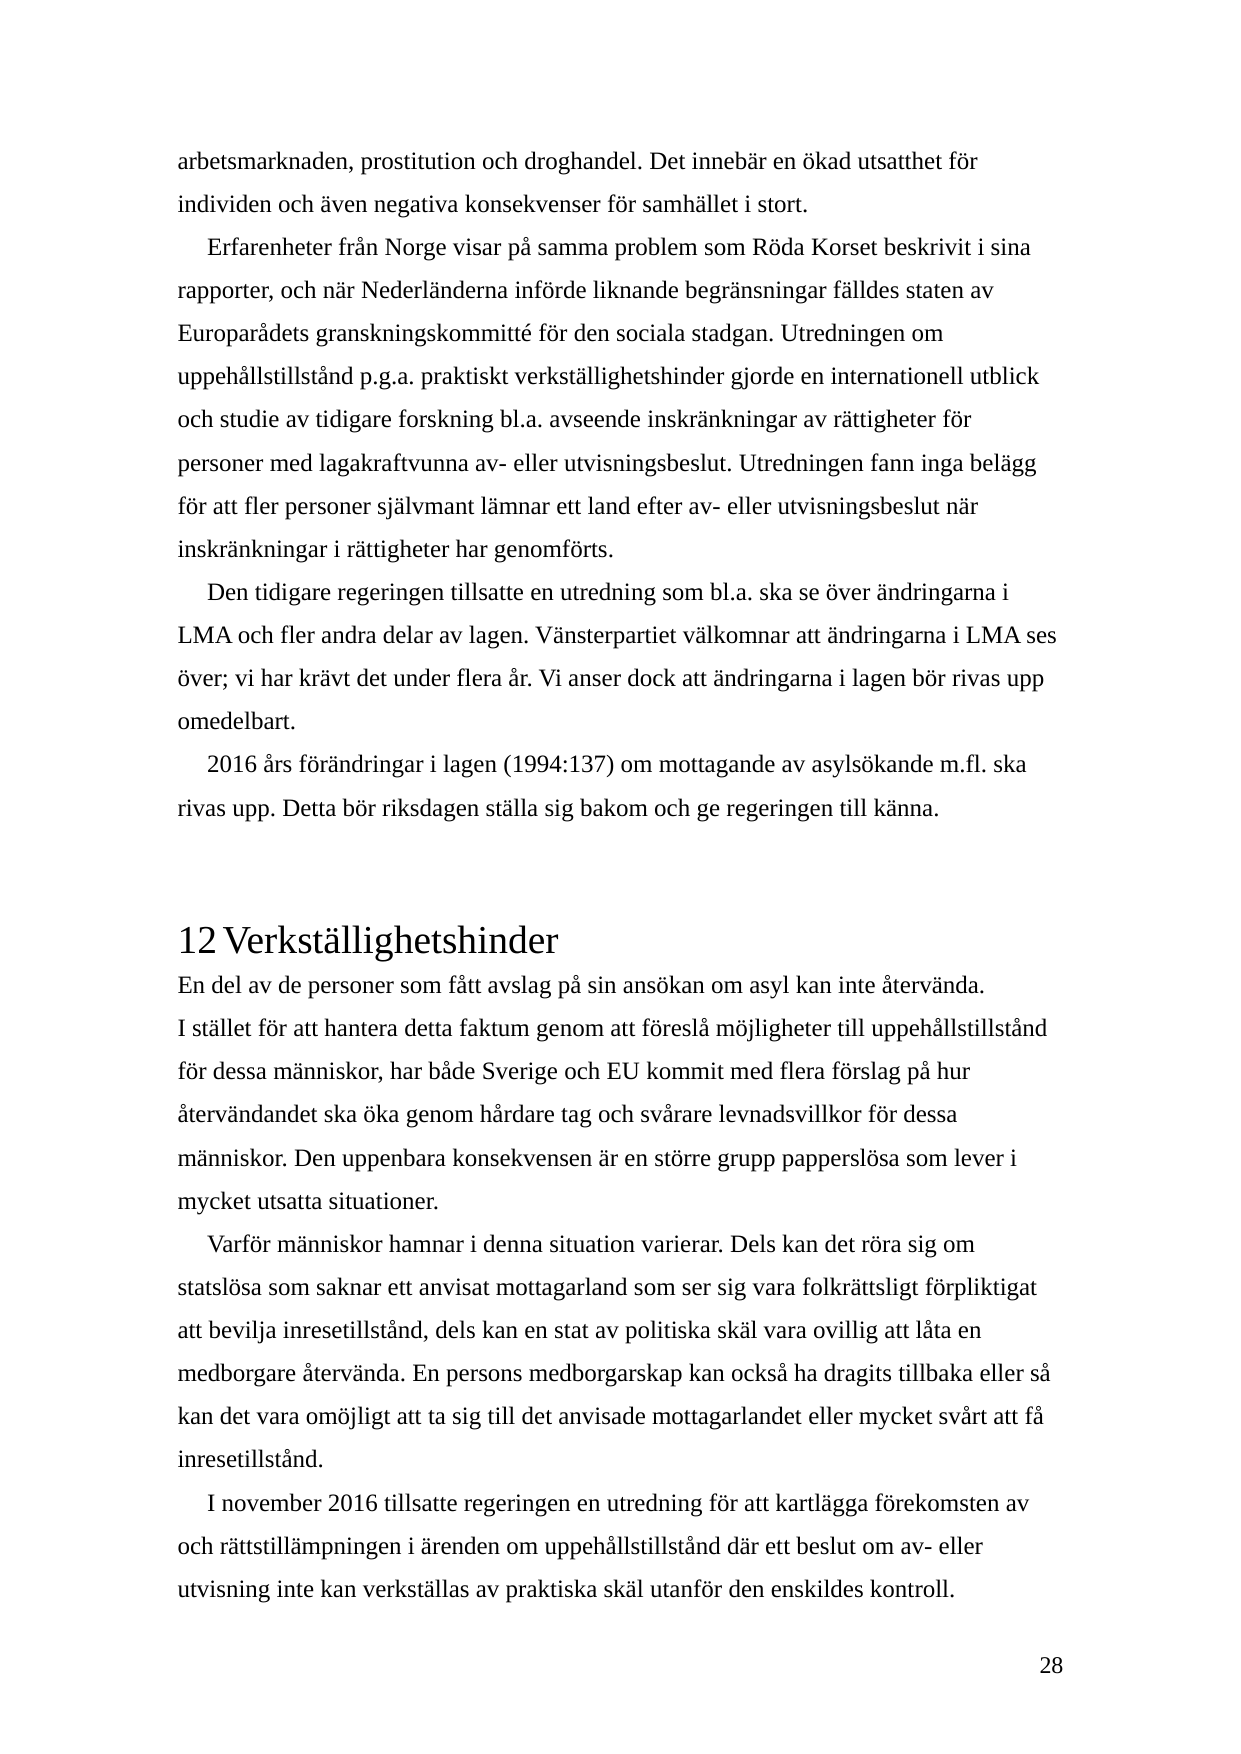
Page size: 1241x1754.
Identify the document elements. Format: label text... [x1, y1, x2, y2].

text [177, 146, 1063, 218]
subtitle Verkställighetshinder [177, 921, 1063, 962]
text Varför människor hamnar i denna situation varierar. Dels kan det röra sig om statslösa som saknar ett anvisat mottagarland som ser sig vara folkrättsligt förpliktigat att bevilja inresetillstånd, dels kan en stat av politiska skäl vara ovillig att låta en medborgare återvända. En persons medborgarskap kan också ha dragits tillbaka eller så kan det vara omöjligt att ta sig till det anvisade mottagarlandet eller mycket svårt att få inresetillstånd. [177, 1229, 1063, 1473]
text 2016 års förändringar i lagen (1994:137) om mottagande av asylsökande m.fl. ska rivas upp. Detta bör riksdagen ställa sig bakom och ge regeringen till känna. [177, 749, 1063, 821]
text Den tidigare regeringen tillsatte en utredning som bl.a. ska se över ändringarna i LMA och fler andra delar av lagen. Vänsterpartiet välkomnar att ändringarna i LMA ses över; vi har krävt det under flera år. Vi anser dock att ändringarna i lagen bör rivas upp omedelbart. [177, 577, 1063, 735]
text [177, 1488, 1063, 1603]
text Erfarenheter från Norge visar på samma problem som Röda Korset beskrivit i sina rapporter, och när Nederländerna införde liknande begränsningar fälldes staten av Europarådets granskningskommitté för den sociala stadgan. Utredningen om uppehållstillstånd p.g.a. praktiskt verkställighetshinder gjorde en internationell utblick och studie av tidigare forskning bl.a. avseende inskränkningar av rättigheter för personer med lagakraftvunna av- eller utvisningsbeslut. Utredningen fann inga belägg för att fler personer självmant lämnar ett land efter av- eller utvisningsbeslut när inskränkningar i rättigheter har genomförts. [177, 232, 1063, 563]
text En del av de personer som fått avslag på sin ansökan om asyl kan inte återvända. I stället för att hantera detta faktum genom att föreslå möjligheter till uppehållstillstånd för dessa människor, har både Sverige och EU kommit med flera förslag på hur återvändandet ska öka genom hårdare tag och svårare levnadsvillkor för dessa människor. Den uppenbara konsekvensen är en större grupp papperslösa som lever i mycket utsatta situationer. [177, 970, 1063, 1214]
